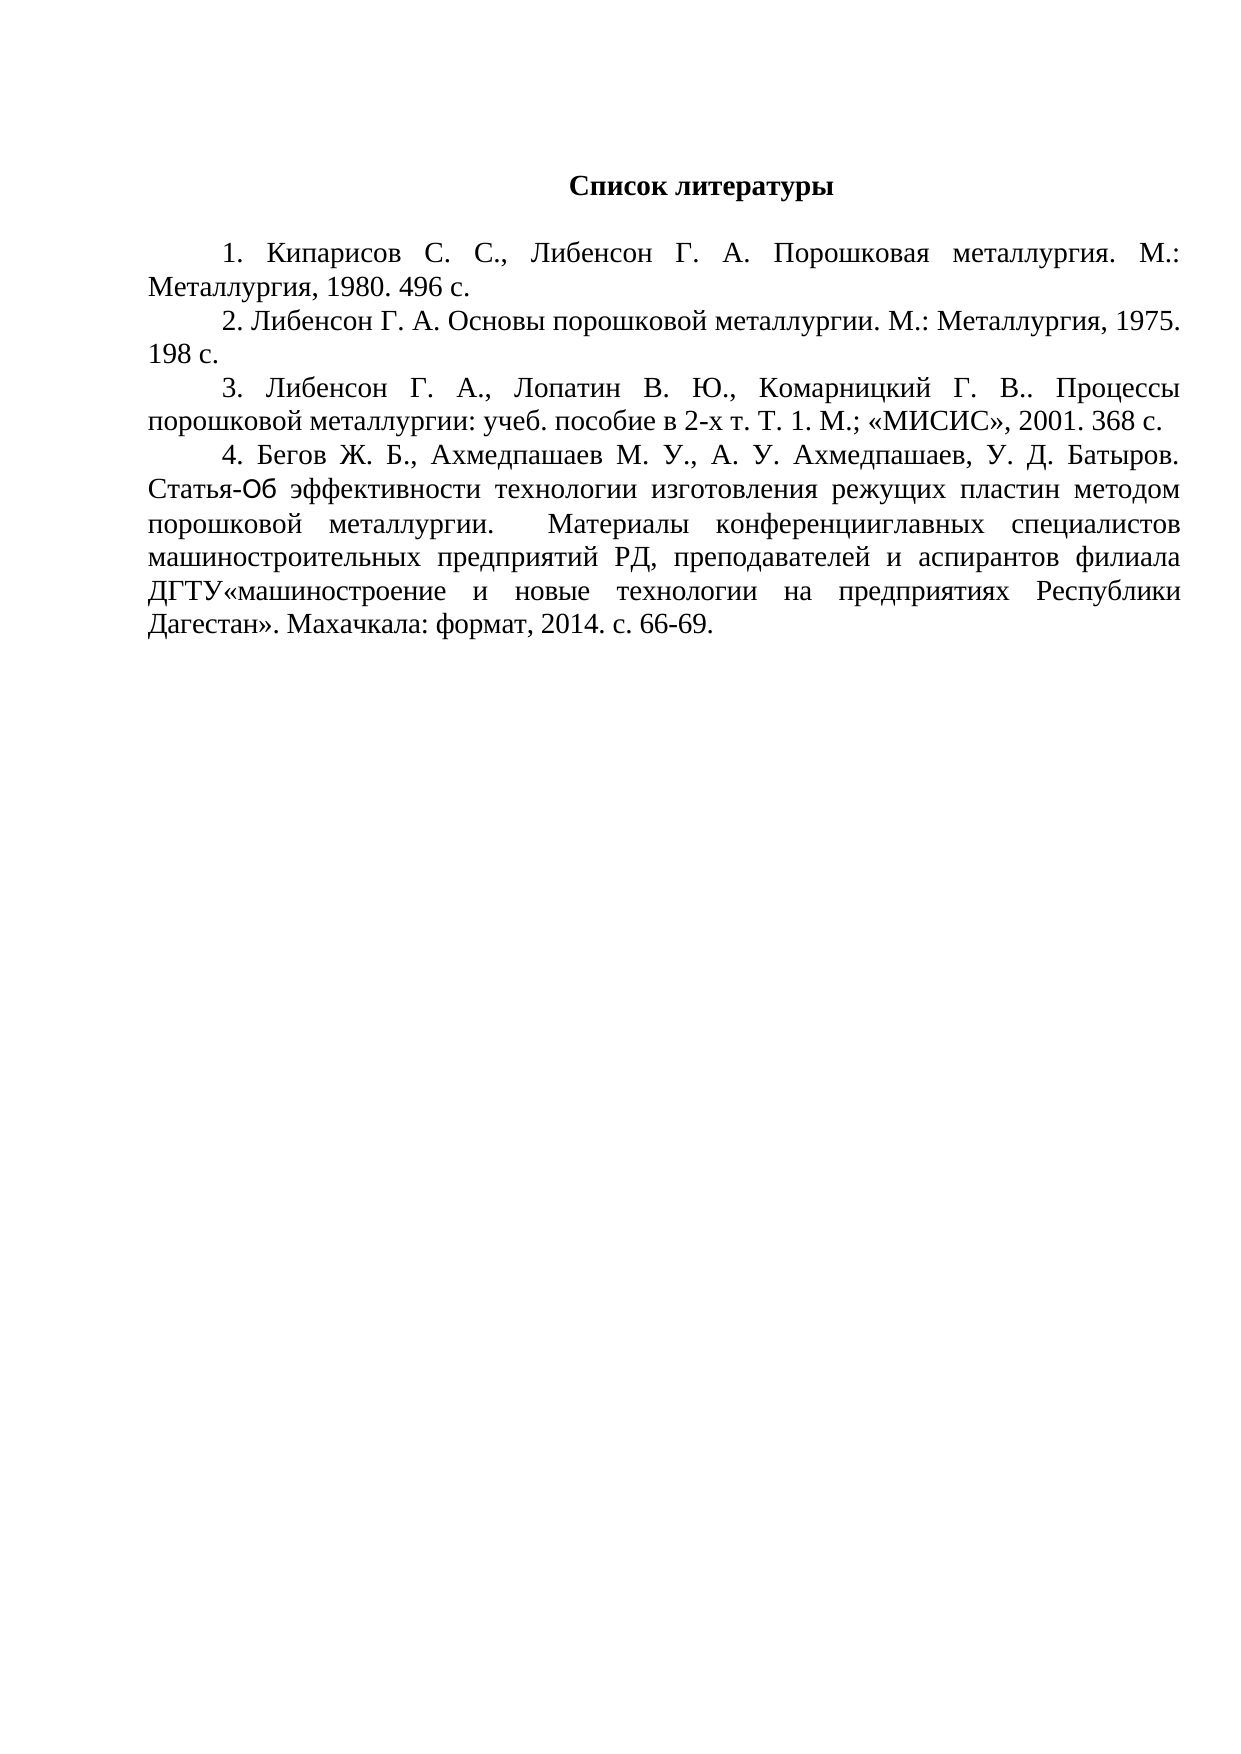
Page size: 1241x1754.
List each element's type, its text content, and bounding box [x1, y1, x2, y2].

text 4. Бегов Ж. Б., Ахмедпашаев М. У., А. У. Ахмедпашаев, У. Д. Батыров. Статья-Об эффективности технологии изготовления режущих пластин методом порошковой металлургии. Материалы конференцииглавных специалистов машиностроительных предприятий РД, преподавателей и аспирантов филиала ДГТУ«машиностроение и новые технологии на предприятиях Республики Дагестан». Махачкала: формат, 2014. c. 66-69. [148, 437, 1181, 640]
text Список литературы [148, 168, 1181, 202]
text 3. Либенсон Г. А., Лопатин В. Ю., Комарницкий Г. В.. Процессы порошковой металлургии: учеб. пособие в 2-х т. Т. 1. М.; «МИСИС», 2001. 368 с. [148, 370, 1181, 437]
text 2. Либенсон Г. А. Основы порошковой металлургии. М.: Металлургия, 1975. 198 с. [148, 303, 1181, 370]
text 1. Кипарисов С. С., Либенсон Г. А. Порошковая металлургия. М.: Металлургия, 1980. 496 с. [148, 236, 1181, 303]
